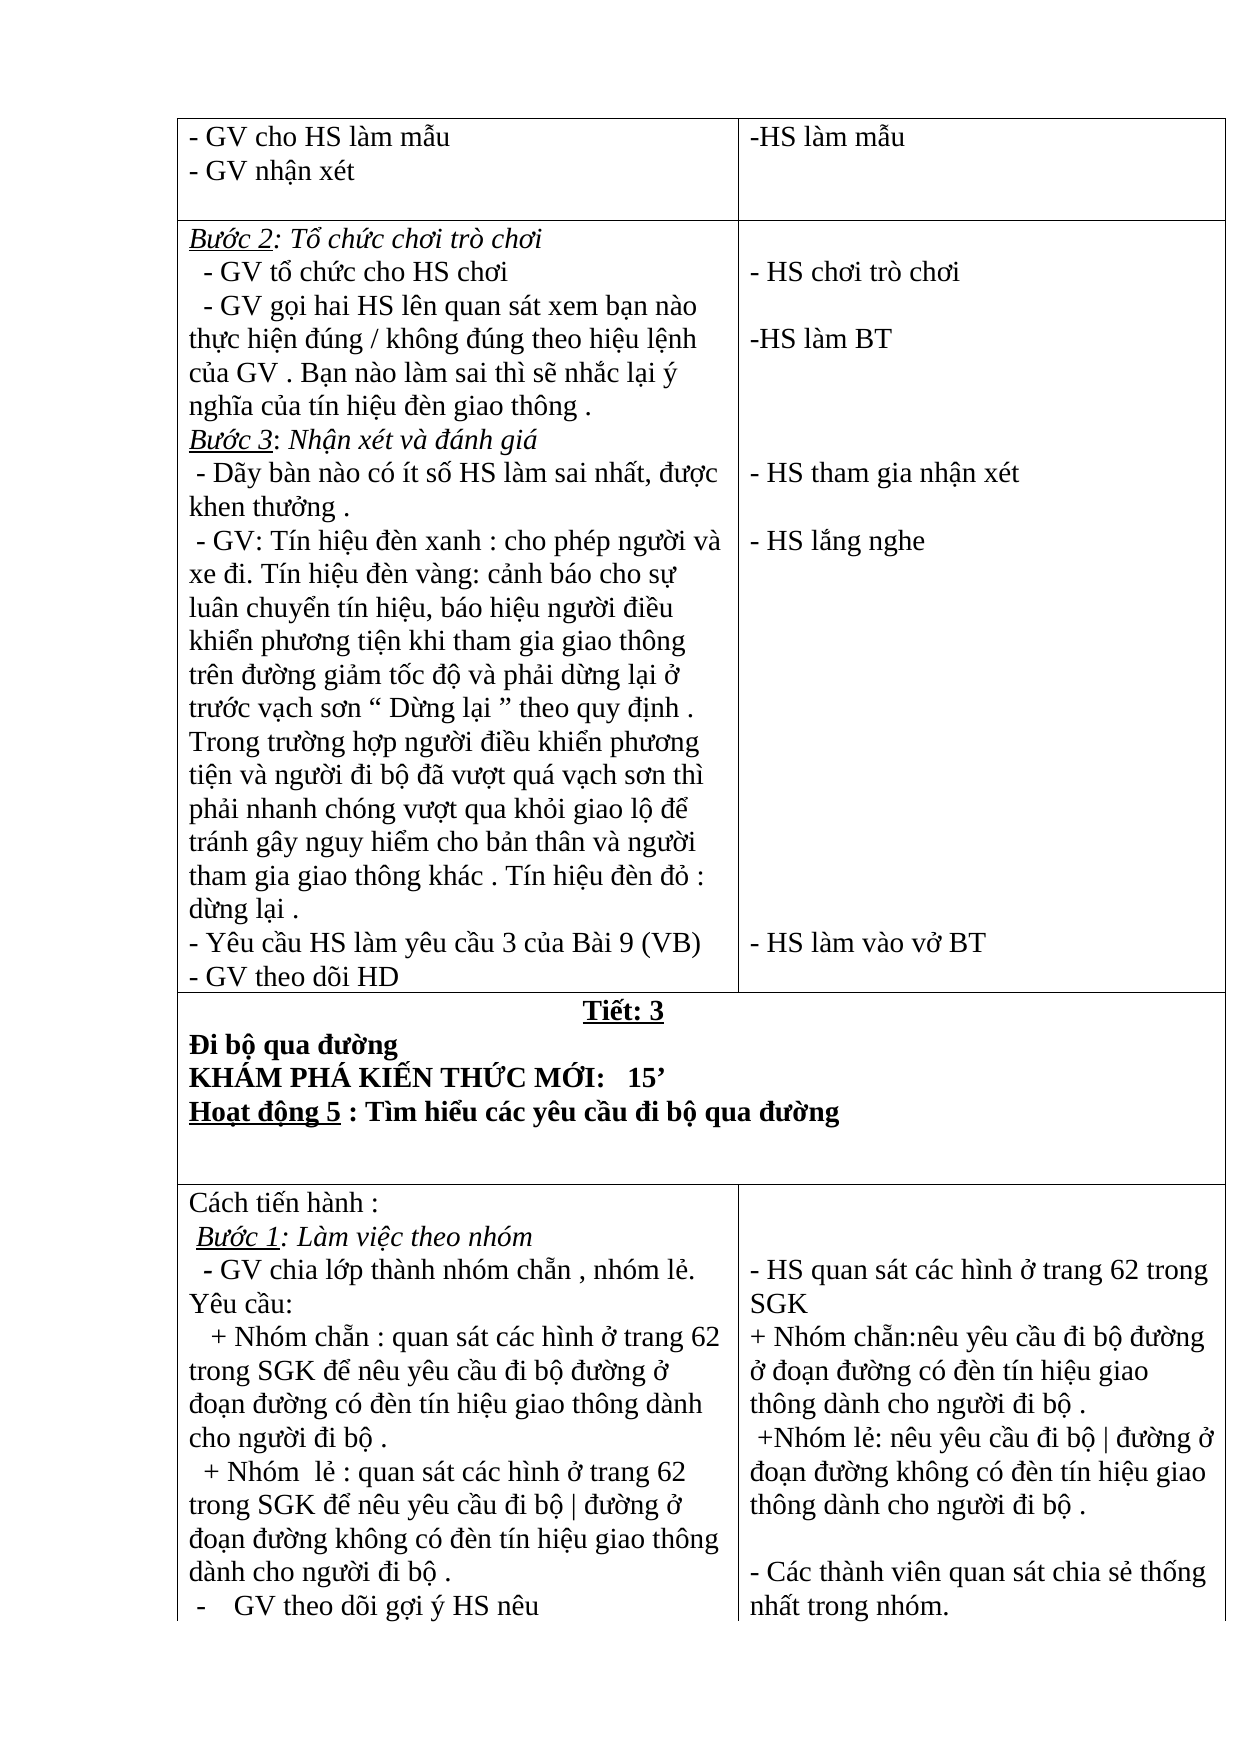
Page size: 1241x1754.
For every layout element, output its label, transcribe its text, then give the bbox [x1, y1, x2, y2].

table_cell - HS chơi trò chơi -HS làm BT - HS tham gia nhận xét - HS lắng nghe - HS làm vào vở BT [739, 221, 1225, 992]
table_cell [178, 1185, 738, 1621]
table_cell Tiết: 3 Đi bộ qua đường KHÁM PHÁ KIẾN THỨC MỚI: 15’ Hoạt động 5 : Tìm hiểu các yêu cầu đi bộ qua đường [178, 993, 1225, 1184]
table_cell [178, 119, 738, 220]
table_cell Bước 2: Tổ chức chơi trò chơi - GV tổ chức cho HS chơi - GV gọi hai HS lên quan sát xem bạn nào thực hiện đúng / không đúng theo hiệu lệnh của GV . Bạn nào làm sai thì sẽ nhắc lại ý nghĩa của tín hiệu đèn giao thông . Bước 3: Nhận xét và đánh giá - Dãy bàn nào có ít số HS làm sai nhất, được khen thưởng . - GV: Tín hiệu đèn xanh : cho phép người và xe đi. Tín hiệu đèn vàng: cảnh báo cho sự luân chuyển tín hiệu, báo hiệu người điều khiển phương tiện khi tham gia giao thông trên đường giảm tốc độ và phải dừng lại ở trước vạch sơn “ Dừng lại ” theo quy định . Trong trường hợp người điều khiển phương tiện và người đi bộ đã vượt quá vạch sơn thì phải nhanh chóng vượt qua khỏi giao lộ để tránh gây nguy hiểm cho bản thân và người tham gia giao thông khác . Tín hiệu đèn đỏ : dừng lại . - Yêu cầu HS làm yêu cầu 3 của Bài 9 (VB) - GV theo dõi HD [178, 221, 738, 992]
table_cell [739, 1185, 1225, 1621]
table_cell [739, 119, 1225, 220]
